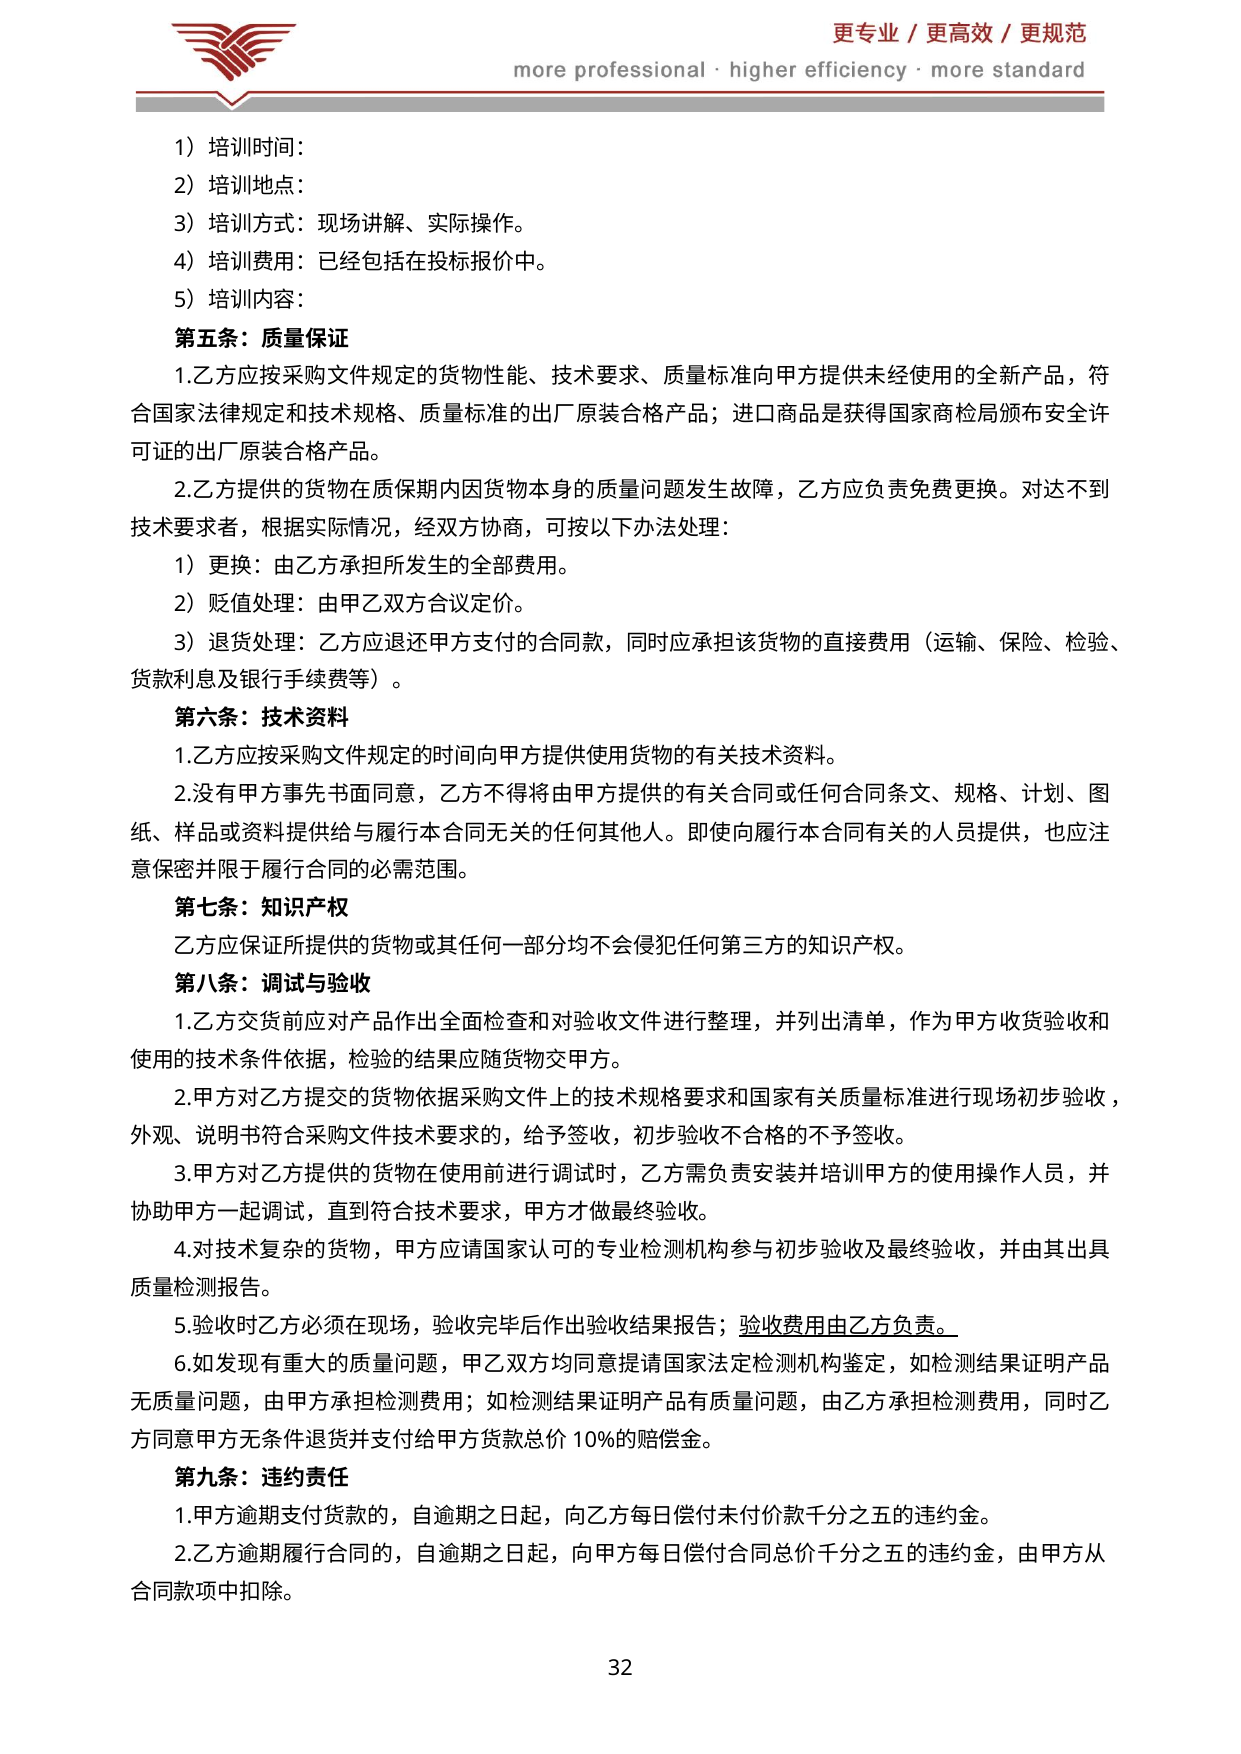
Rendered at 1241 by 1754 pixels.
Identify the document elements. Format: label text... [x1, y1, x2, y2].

text 第六条：技术资料 [130, 700, 1110, 732]
text 2.乙方提供的货物在质保期内因货物本身的质量问题发生故障，乙方应负责免费更换。对达不到技术要求者，根据实际情况，经双方协商，可按以下办法处理： [130, 472, 1110, 542]
text 3）退货处理：乙方应退还甲方支付的合同款，同时应承担该货物的直接费用（运输、保险、检验、货款利息及银行手续费等）。 [130, 624, 1110, 694]
text 5.验收时乙方必须在现场，验收完毕后作出验收结果报告；验收费用由乙方负责。 [130, 1308, 1110, 1339]
text 3.甲方对乙方提供的货物在使用前进行调试时，乙方需负责安装并培训甲方的使用操作人员，并协助甲方一起调试，直到符合技术要求，甲方才做最终验收。 [130, 1156, 1110, 1226]
text 第八条：调试与验收 [130, 966, 1110, 998]
text 2.没有甲方事先书面同意，乙方不得将由甲方提供的有关合同或任何合同条文、规格、计划、图纸、样品或资料提供给与履行本合同无关的任何其他人。即使向履行本合同有关的人员提供，也应注意保密并限于履行合同的必需范围。 [130, 776, 1110, 884]
text 1.乙方交货前应对产品作出全面检查和对验收文件进行整理，并列出清单，作为甲方收货验收和使用的技术条件依据，检验的结果应随货物交甲方。 [130, 1004, 1110, 1074]
text 4.对技术复杂的货物，甲方应请国家认可的专业检测机构参与初步验收及最终验收，并由其出具质量检测报告。 [130, 1232, 1110, 1302]
text 1）更换：由乙方承担所发生的全部费用。 [130, 548, 1110, 580]
text 2）培训地点： [130, 168, 1110, 200]
text 4）培训费用：已经包括在投标报价中。 [130, 244, 1110, 276]
text 1）培训时间： [130, 130, 1110, 162]
text 1.甲方逾期支付货款的，自逾期之日起，向乙方每日偿付未付价款千分之五的违约金。 [130, 1498, 1110, 1530]
text 6.如发现有重大的质量问题，甲乙双方均同意提请国家法定检测机构鉴定，如检测结果证明产品无质量问题，由甲方承担检测费用；如检测结果证明产品有质量问题，由乙方承担检测费用，同时乙方同意甲方无条件退货并支付给甲方货款总价10%的赔偿金。 [130, 1346, 1110, 1454]
text 3）培训方式：现场讲解、实际操作。 [130, 206, 1110, 238]
text 第七条：知识产权 [130, 890, 1110, 922]
text 2.乙方逾期履行合同的，自逾期之日起，向甲方每日偿付合同总价千分之五的违约金，由甲方从合同款项中扣除。 [130, 1536, 1110, 1606]
text 2）贬值处理：由甲乙双方合议定价。 [130, 586, 1110, 618]
picture [135, 0, 1105, 112]
text 第五条：质量保证 [130, 321, 1110, 352]
text 1.乙方应按采购文件规定的货物性能、技术要求、质量标准向甲方提供未经使用的全新产品，符合国家法律规定和技术规格、质量标准的出厂原装合格产品；进口商品是获得国家商检局颁布安全许可证的出厂原装合格产品。 [130, 358, 1110, 466]
text 乙方应保证所提供的货物或其任何一部分均不会侵犯任何第三方的知识产权。 [130, 928, 1110, 960]
text 2.甲方对乙方提交的货物依据采购文件上的技术规格要求和国家有关质量标准进行现场初步验收，外观、说明书符合采购文件技术要求的，给予签收，初步验收不合格的不予签收。 [130, 1080, 1110, 1150]
text 1.乙方应按采购文件规定的时间向甲方提供使用货物的有关技术资料。 [130, 738, 1110, 770]
text 第九条：违约责任 [130, 1460, 1110, 1492]
text 5）培训内容： [130, 282, 1110, 314]
